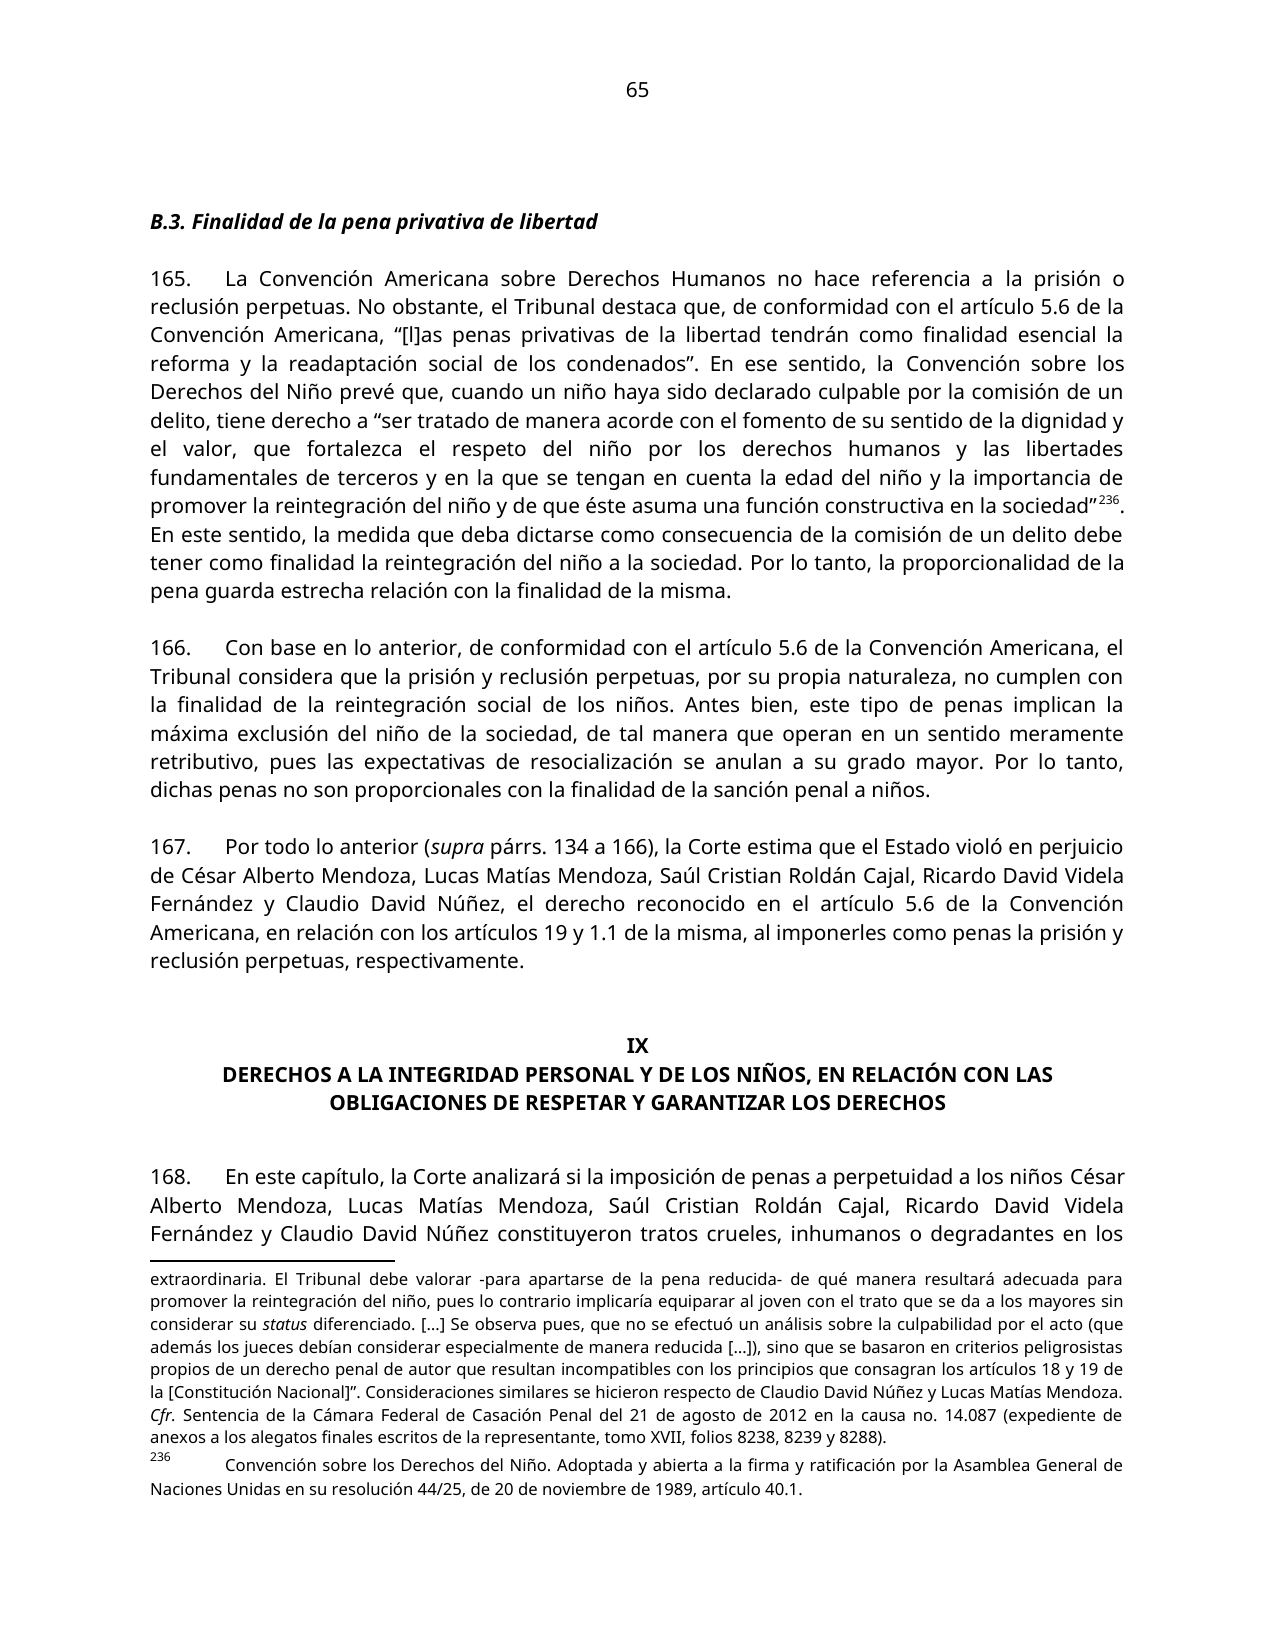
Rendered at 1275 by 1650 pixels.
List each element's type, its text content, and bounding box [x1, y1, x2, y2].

text IX [150, 1032, 1125, 1060]
list Por todo lo anterior (supra párrs. 134 a 166), la Corte estima que el Estado violó en perjuicio de César Alberto Mendoza, Lucas Matías Mendoza, Saúl Cristian Roldán Cajal, Ricardo David Videla Fernández y Claudio David Núñez, el derecho reconocido en el artículo 5.6 de la Convención Americana, en relación con los artículos 19 y 1.1 de la misma, al imponerles como penas la prisión y reclusión perpetuas, respectivamente. [150, 832, 1125, 975]
list Con base en lo anterior, de conformidad con el artículo 5.6 de la Convención Americana, el Tribunal considera que la prisión y reclusión perpetuas, por su propia naturaleza, no cumplen con la finalidad de la reintegración social de los niños. Antes bien, este tipo de penas implican la máxima exclusión del niño de la sociedad, de tal manera que operan en un sentido meramente retributivo, pues las expectativas de resocialización se anulan a su grado mayor. Por lo tanto, dichas penas no son proporcionales con la finalidad de la sanción penal a niños. [150, 633, 1125, 804]
list La Convención Americana sobre Derechos Humanos no hace referencia a la prisión o reclusión perpetuas. No obstante, el Tribunal destaca que, de conformidad con el artículo 5.6 de la Convención Americana, “[l]as penas privativas de la libertad tendrán como finalidad esencial la reforma y la readaptación social de los condenados”. En ese sentido, la Convención sobre los Derechos del Niño prevé que, cuando un niño haya sido declarado culpable por la comisión de un delito, tiene derecho a “ser tratado de manera acorde con el fomento de su sentido de la dignidad y el valor, que fortalezca el respeto del niño por los derechos humanos y las libertades fundamentales de terceros y en la que se tengan en cuenta la edad del niño y la importancia de promover la reintegración del niño y de que éste asuma una función constructiva en la sociedad”. En este sentido, la medida que deba dictarse como consecuencia de la comisión de un delito debe tener como finalidad la reintegración del niño a la sociedad. Por lo tanto, la proporcionalidad de la pena guarda estrecha relación con la finalidad de la misma. [150, 264, 1125, 605]
list B.3. Finalidad de la pena privativa de libertad [150, 207, 1125, 235]
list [150, 1162, 1125, 1248]
text DERECHOS A LA INTEGRIDAD PERSONAL Y DE LOS NIÑOS, EN RELACIÓN CON LAS OBLIGACIONES DE RESPETAR Y GARANTIZAR LOS DERECHOS [150, 1060, 1125, 1117]
